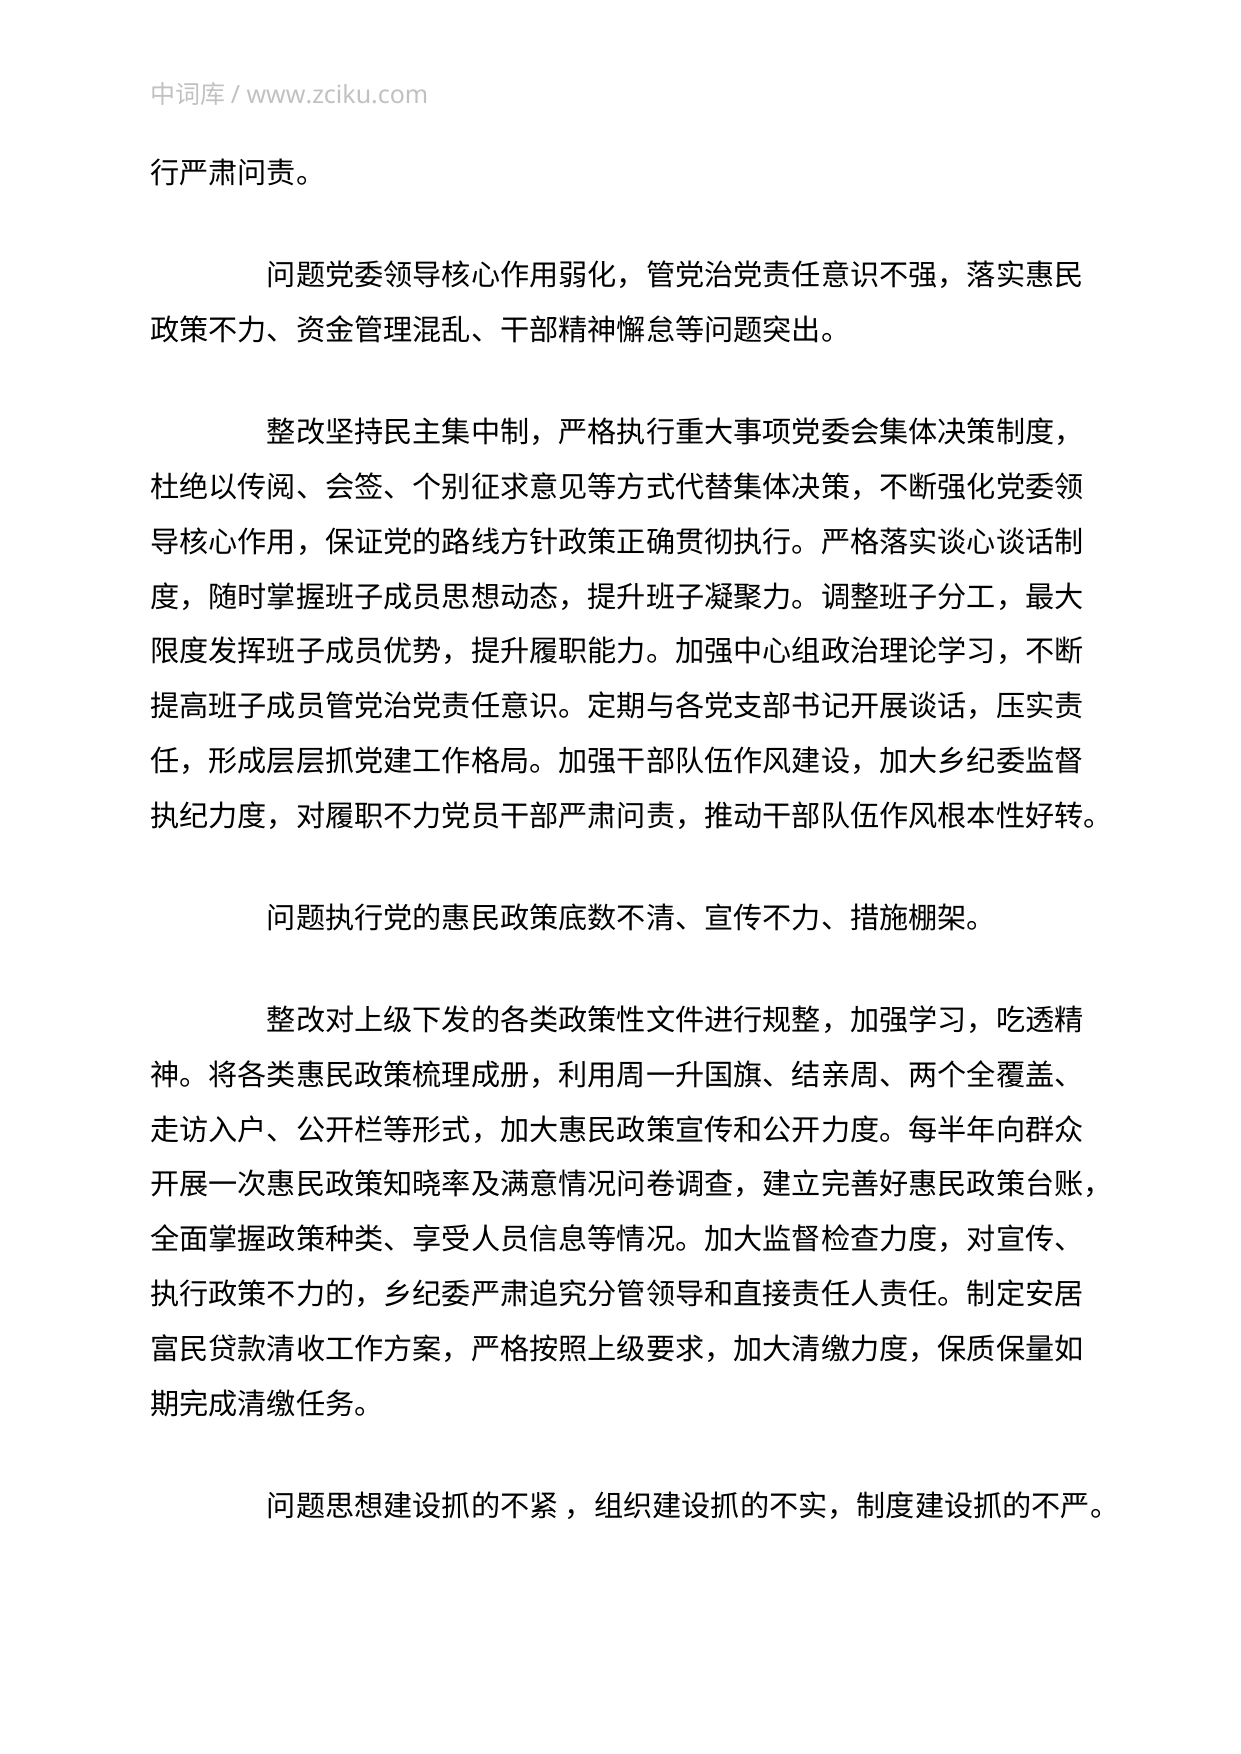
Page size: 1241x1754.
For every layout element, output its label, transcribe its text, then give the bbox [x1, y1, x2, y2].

text 问题党委领导核心作用弱化，管党治党责任意识不强，落实惠民政策不力、资金管理混乱、干部精神懈怠等问题突出。 [150, 252, 1090, 349]
text 整改坚持民主集中制，严格执行重大事项党委会集体决策制度，杜绝以传阅、会签、个别征求意见等方式代替集体决策，不断强化党委领导核心作用，保证党的路线方针政策正确贯彻执行。严格落实谈心谈话制度，随时掌握班子成员思想动态，提升班子凝聚力。调整班子分工，最大限度发挥班子成员优势，提升履职能力。加强中心组政治理论学习，不断提高班子成员管党治党责任意识。定期与各党支部书记开展谈话，压实责任，形成层层抓党建工作格局。加强干部队伍作风建设，加大乡纪委监督执纪力度，对履职不力党员干部严肃问责，推动干部队伍作风根本性好转。 [150, 408, 1090, 835]
text 问题执行党的惠民政策底数不清、宣传不力、措施棚架。 [150, 894, 1090, 937]
text 整改对上级下发的各类政策性文件进行规整，加强学习，吃透精神。将各类惠民政策梳理成册，利用周一升国旗、结亲周、两个全覆盖、走访入户、公开栏等形式，加大惠民政策宣传和公开力度。每半年向群众开展一次惠民政策知晓率及满意情况问卷调查，建立完善好惠民政策台账，全面掌握政策种类、享受人员信息等情况。加大监督检查力度，对宣传、执行政策不力的，乡纪委严肃追究分管领导和直接责任人责任。制定安居富民贷款清收工作方案，严格按照上级要求，加大清缴力度，保质保量如期完成清缴任务。 [150, 996, 1090, 1423]
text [150, 150, 1090, 192]
text 问题思想建设抓的不紧 ，组织建设抓的不实，制度建设抓的不严。 [150, 1482, 1090, 1524]
